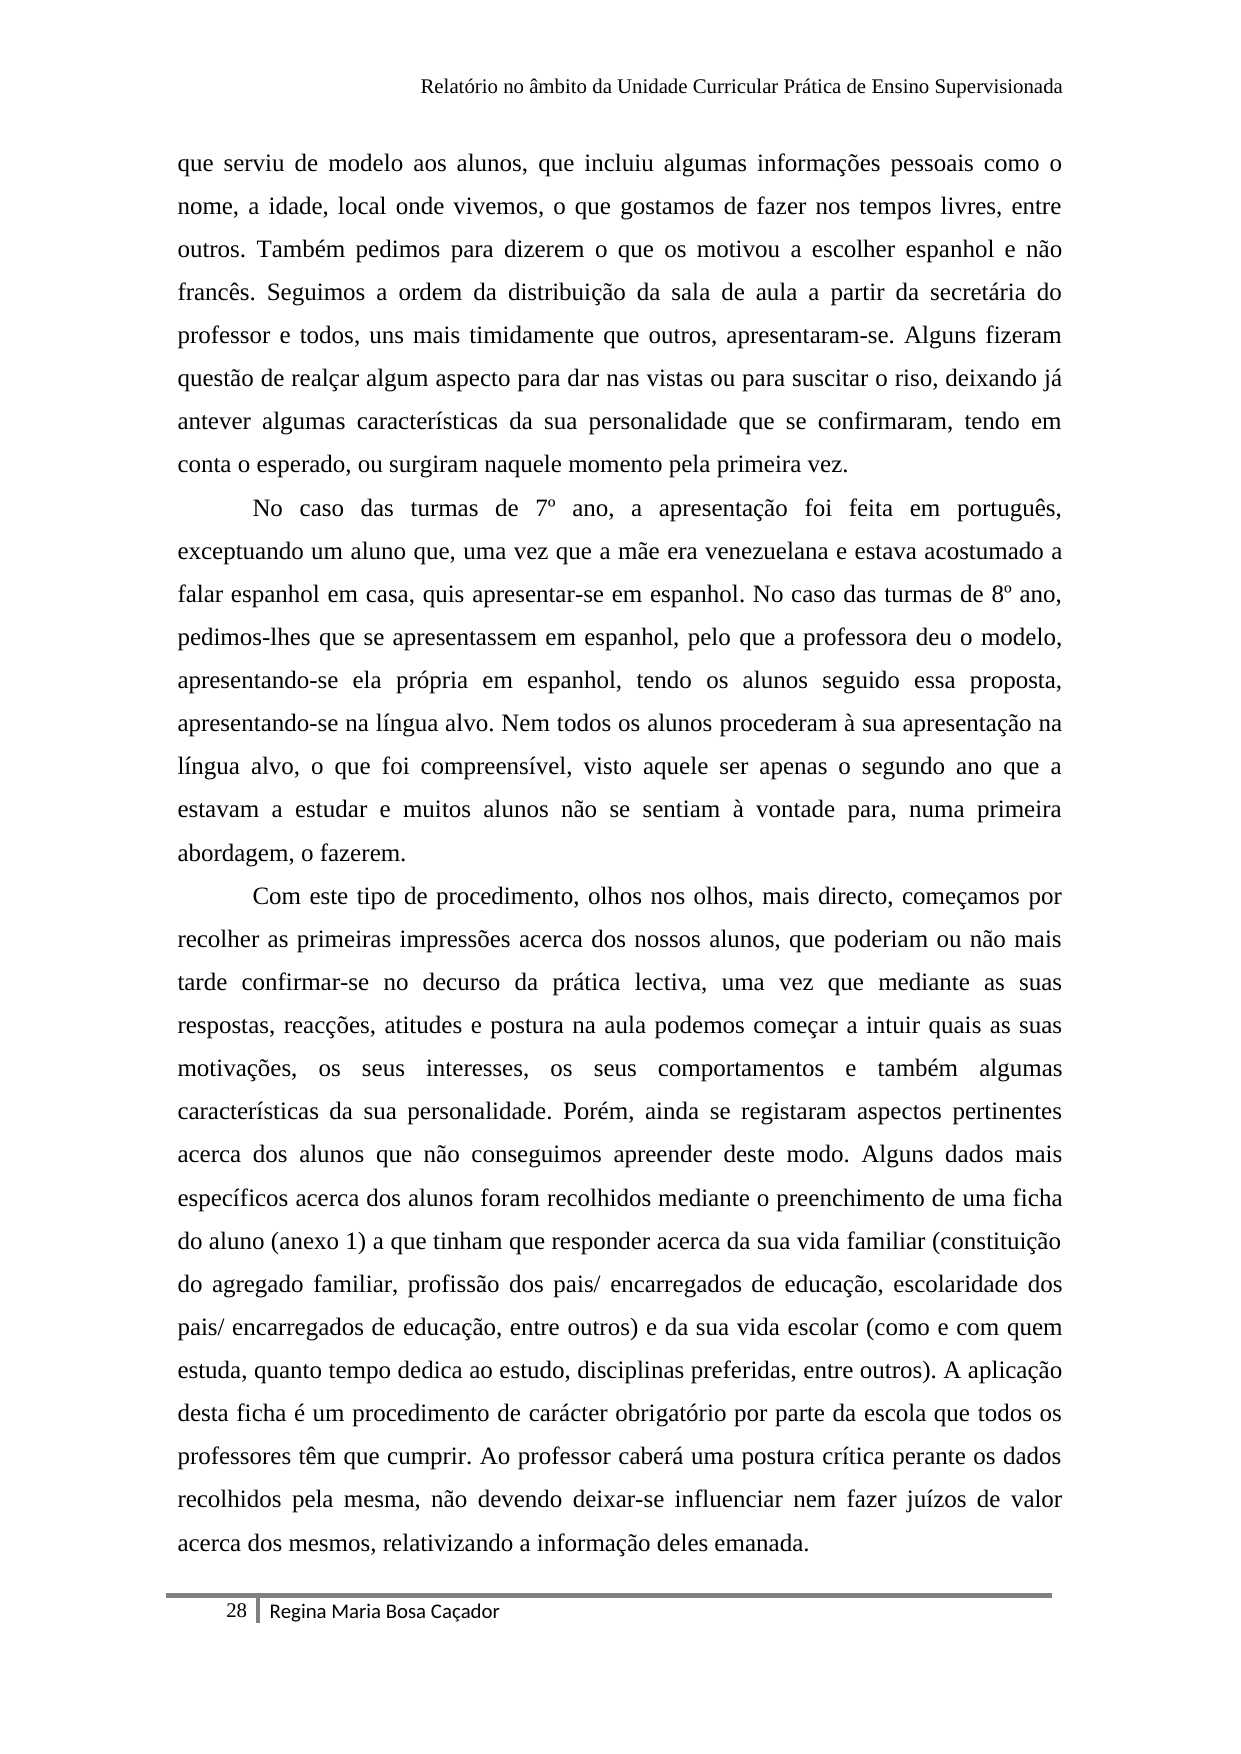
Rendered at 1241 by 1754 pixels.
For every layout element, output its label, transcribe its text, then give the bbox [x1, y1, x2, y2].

text Com este tipo de procedimento, olhos nos olhos, mais directo, começamos por recolher as primeiras impressões acerca dos nossos alunos, que poderiam ou não mais tarde confirmar-se no decurso da prática lectiva, uma vez que mediante as suas respostas, reacções, atitudes e postura na aula podemos começar a intuir quais as suas motivações, os seus interesses, os seus comportamentos e também algumas características da sua personalidade. Porém, ainda se registaram aspectos pertinentes acerca dos alunos que não conseguimos apreender deste modo. Alguns dados mais específicos acerca dos alunos foram recolhidos mediante o preenchimento de uma ficha do aluno (anexo 1) a que tinham que responder acerca da sua vida familiar (constituição do agregado familiar, profissão dos pais/ encarregados de educação, escolaridade dos pais/ encarregados de educação, entre outros) e da sua vida escolar (como e com quem estuda, quanto tempo dedica ao estudo, disciplinas preferidas, entre outros). A aplicação desta ficha é um procedimento de carácter obrigatório por parte da escola que todos os professores têm que cumprir. Ao professor caberá uma postura crítica perante os dados recolhidos pela mesma, não devendo deixar-se influenciar nem fazer juízos de valor acerca dos mesmos, relativizando a informação deles emanada. [177, 881, 1063, 1556]
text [177, 148, 1063, 478]
text No caso das turmas de 7º ano, a apresentação foi feita em português, exceptuando um aluno que, uma vez que a mãe era venezuelana e estava acostumado a falar espanhol em casa, quis apresentar-se em espanhol. No caso das turmas de 8º ano, pedimos-lhes que se apresentassem em espanhol, pelo que a professora deu o modelo, apresentando-se ela própria em espanhol, tendo os alunos seguido essa proposta, apresentando-se na língua alvo. Nem todos os alunos procederam à sua apresentação na língua alvo, o que foi compreensível, visto aquele ser apenas o segundo ano que a estavam a estudar e muitos alunos não se sentiam à vontade para, numa primeira abordagem, o fazerem. [177, 493, 1063, 866]
